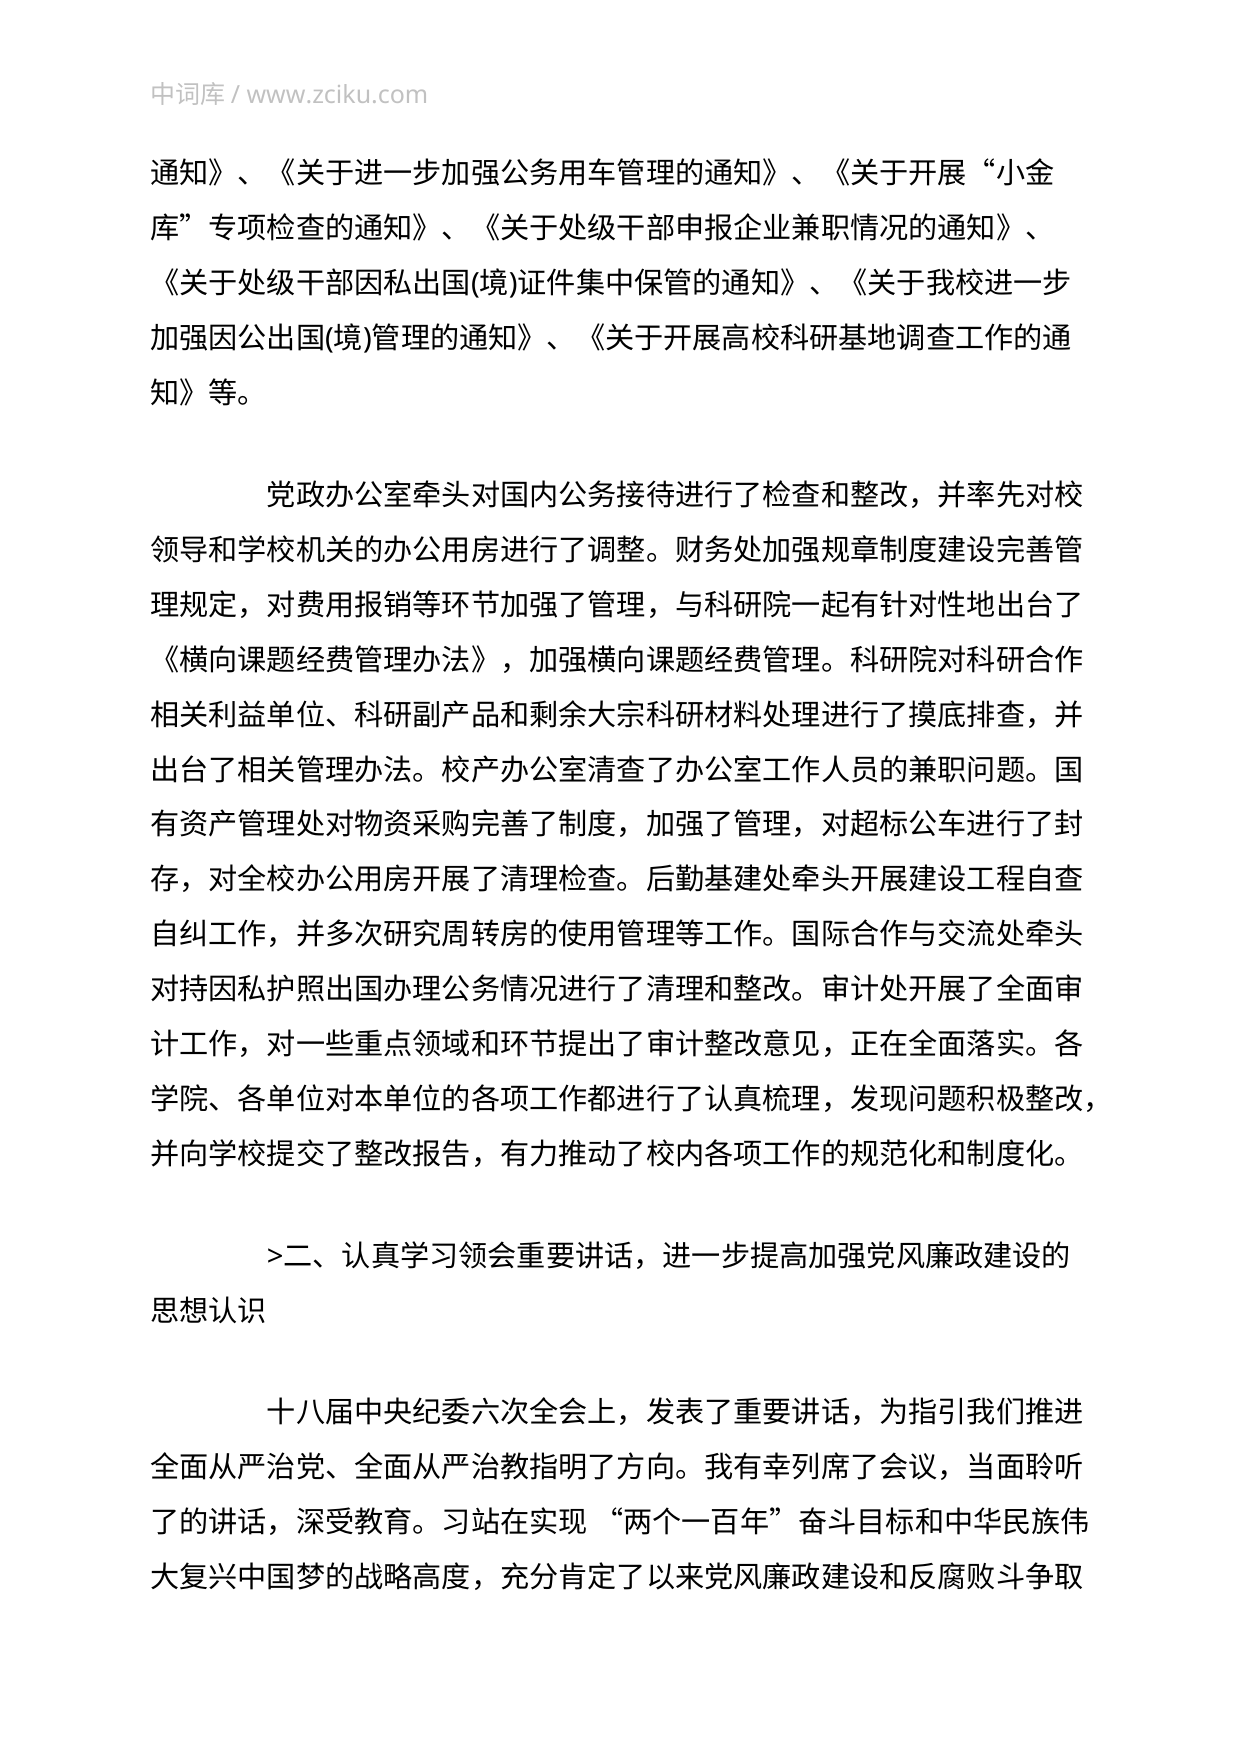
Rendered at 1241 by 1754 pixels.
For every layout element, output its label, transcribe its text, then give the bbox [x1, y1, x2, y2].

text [150, 150, 1090, 412]
text 党政办公室牵头对国内公务接待进行了检查和整改，并率先对校领导和学校机关的办公用房进行了调整。财务处加强规章制度建设完善管理规定，对费用报销等环节加强了管理，与科研院一起有针对性地出台了《横向课题经费管理办法》，加强横向课题经费管理。科研院对科研合作相关利益单位、科研副产品和剩余大宗科研材料处理进行了摸底排查，并出台了相关管理办法。校产办公室清查了办公室工作人员的兼职问题。国有资产管理处对物资采购完善了制度，加强了管理，对超标公车进行了封存，对全校办公用房开展了清理检查。后勤基建处牵头开展建设工程自查自纠工作，并多次研究周转房的使用管理等工作。国际合作与交流处牵头对持因私护照出国办理公务情况进行了清理和整改。审计处开展了全面审计工作，对一些重点领域和环节提出了审计整改意见，正在全面落实。各学院、各单位对本单位的各项工作都进行了认真梳理，发现问题积极整改，并向学校提交了整改报告，有力推动了校内各项工作的规范化和制度化。 [150, 472, 1090, 1173]
text >二、认真学习领会重要讲话，进一步提高加强党风廉政建设的思想认识 [150, 1232, 1090, 1329]
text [150, 1389, 1090, 1596]
